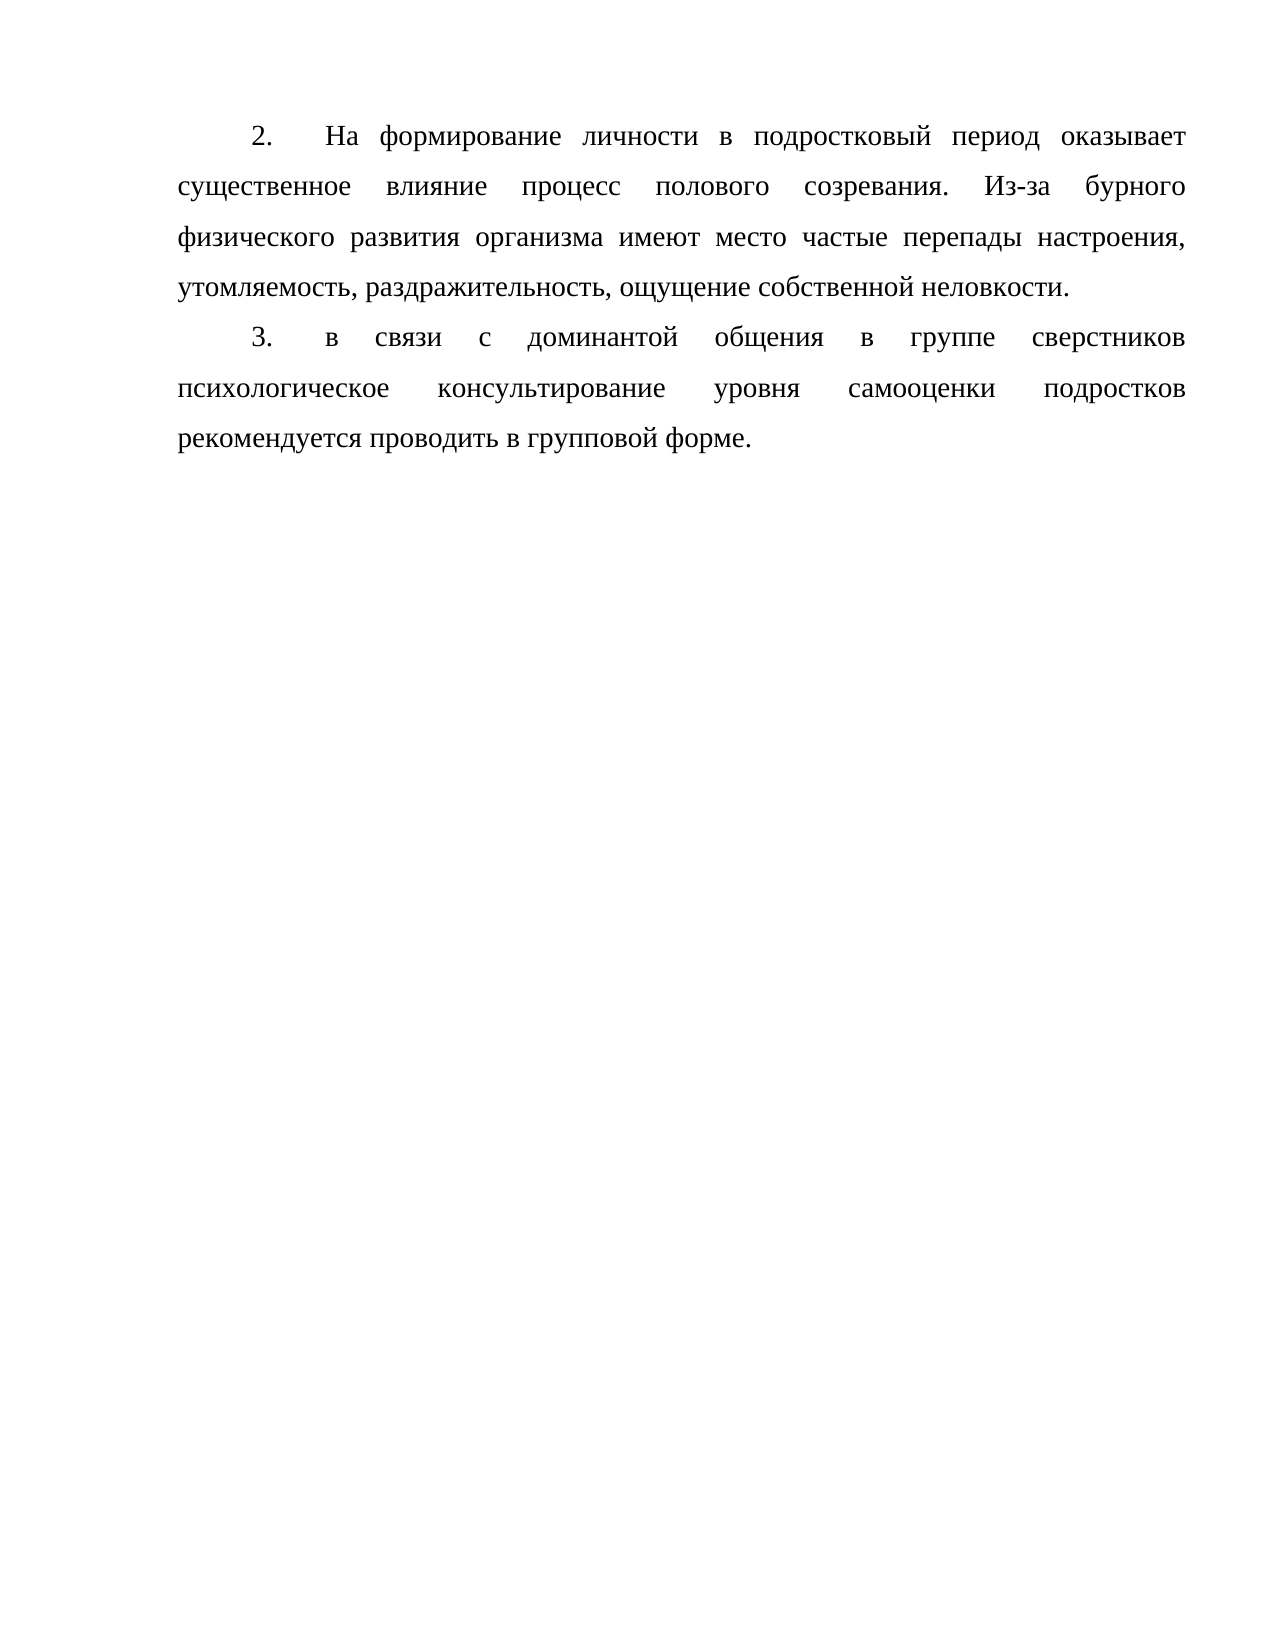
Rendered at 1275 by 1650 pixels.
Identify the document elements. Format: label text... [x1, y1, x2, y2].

text 3. в связи с доминантой общения в группе сверстников психологическое консультирование уровня самооценки подростков рекомендуется проводить в групповой форме. [177, 319, 1186, 453]
text 2. На формирование личности в подростковый период оказывает существенное влияние процесс полового созревания. Из-за бурного физического развития организма имеют место частые перепады настроения, утомляемость, раздражительность, ощущение собственной неловкости. [177, 118, 1186, 303]
